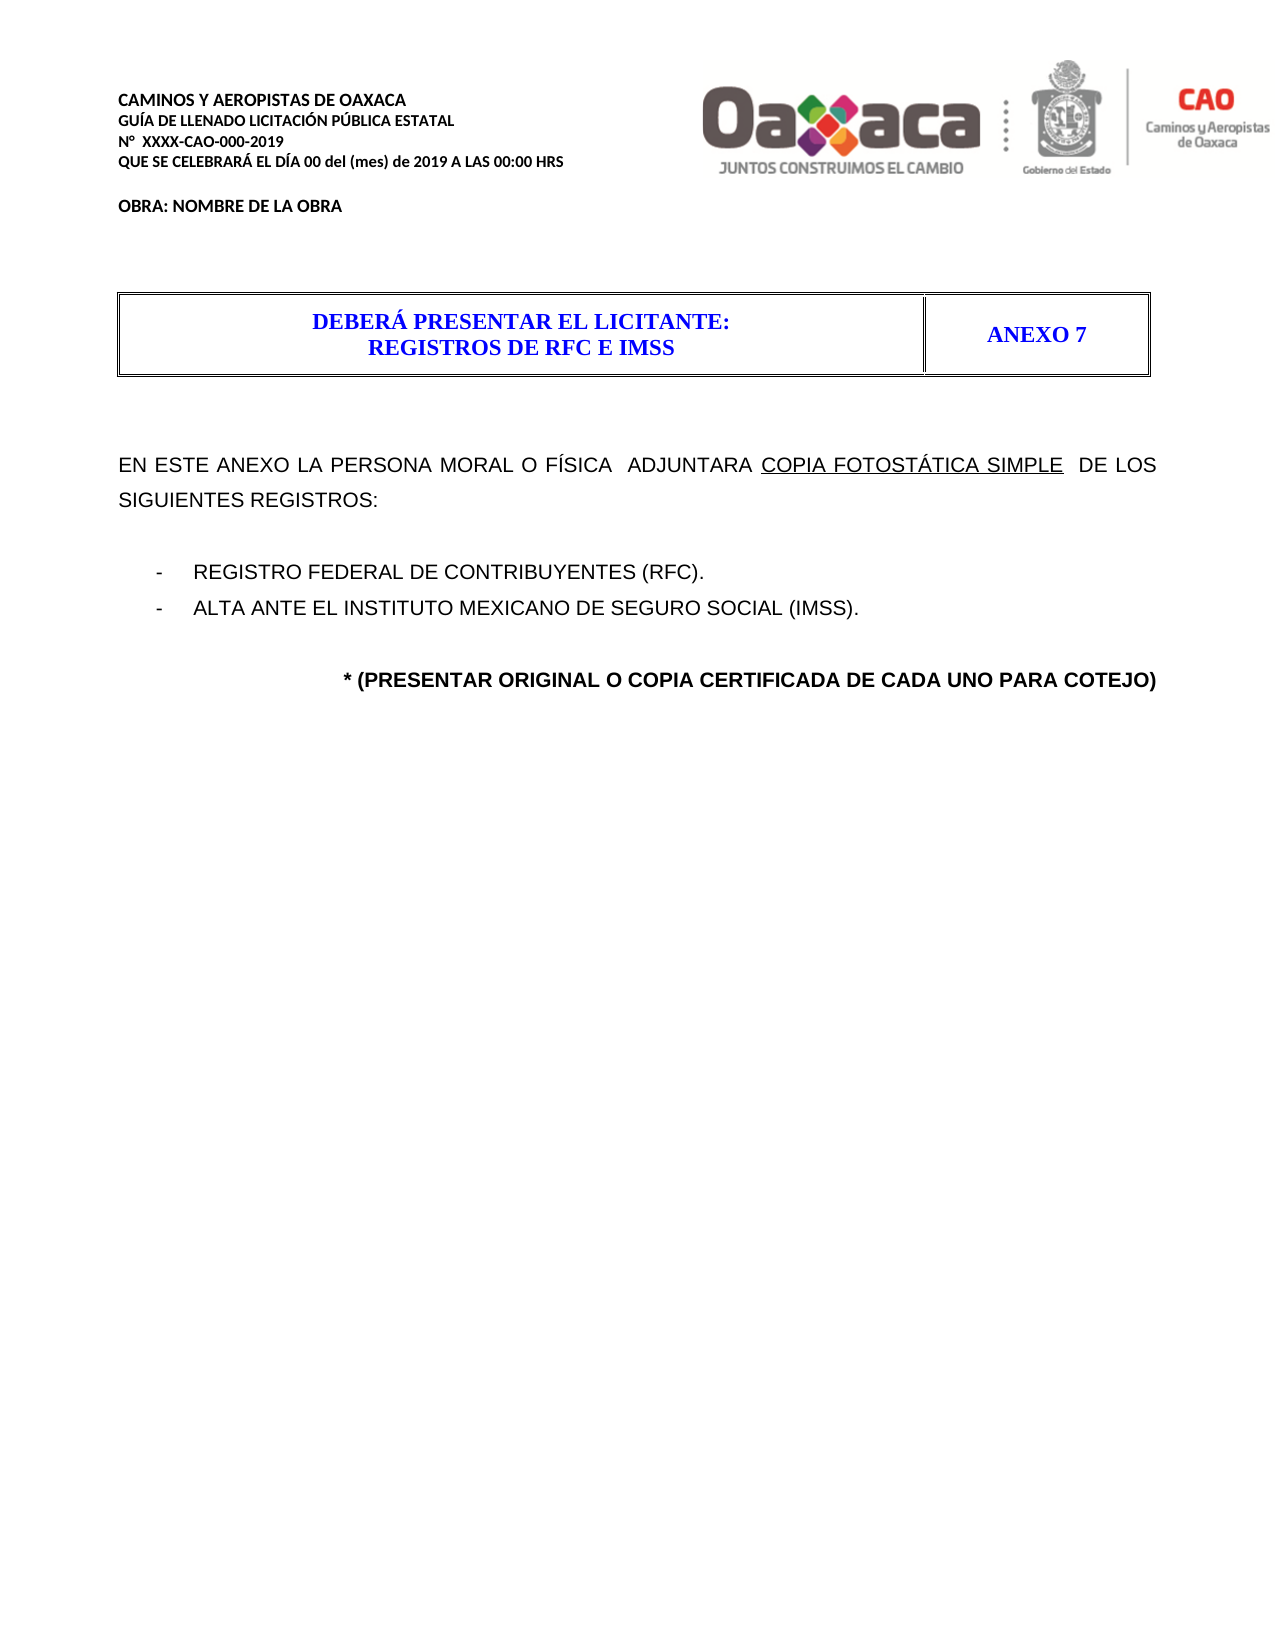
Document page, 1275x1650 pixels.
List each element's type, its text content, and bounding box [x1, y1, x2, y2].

text EN ESTE ANEXO LA PERSONA MORAL O FÍSICA ADJUNTARA COPIA FOTOSTÁTICA SIMPLE DE LOS SIGUIENTES REGISTROS: [118, 452, 1157, 512]
table_header ANEXO 7 [924, 295, 1148, 374]
text * (PRESENTAR ORIGINAL O COPIA CERTIFICADA DE CADA UNO PARA COTEJO) [118, 668, 1157, 692]
table_header DEBERÁ PRESENTAR EL LICITANTE: REGISTROS DE RFC E IMSS [120, 295, 924, 374]
picture [702, 60, 1275, 178]
list REGISTRO FEDERAL DE CONTRIBUYENTES (RFC). [156, 560, 1157, 584]
list ALTA ANTE EL INSTITUTO MEXICANO DE SEGURO SOCIAL (IMSS). [156, 596, 1157, 620]
